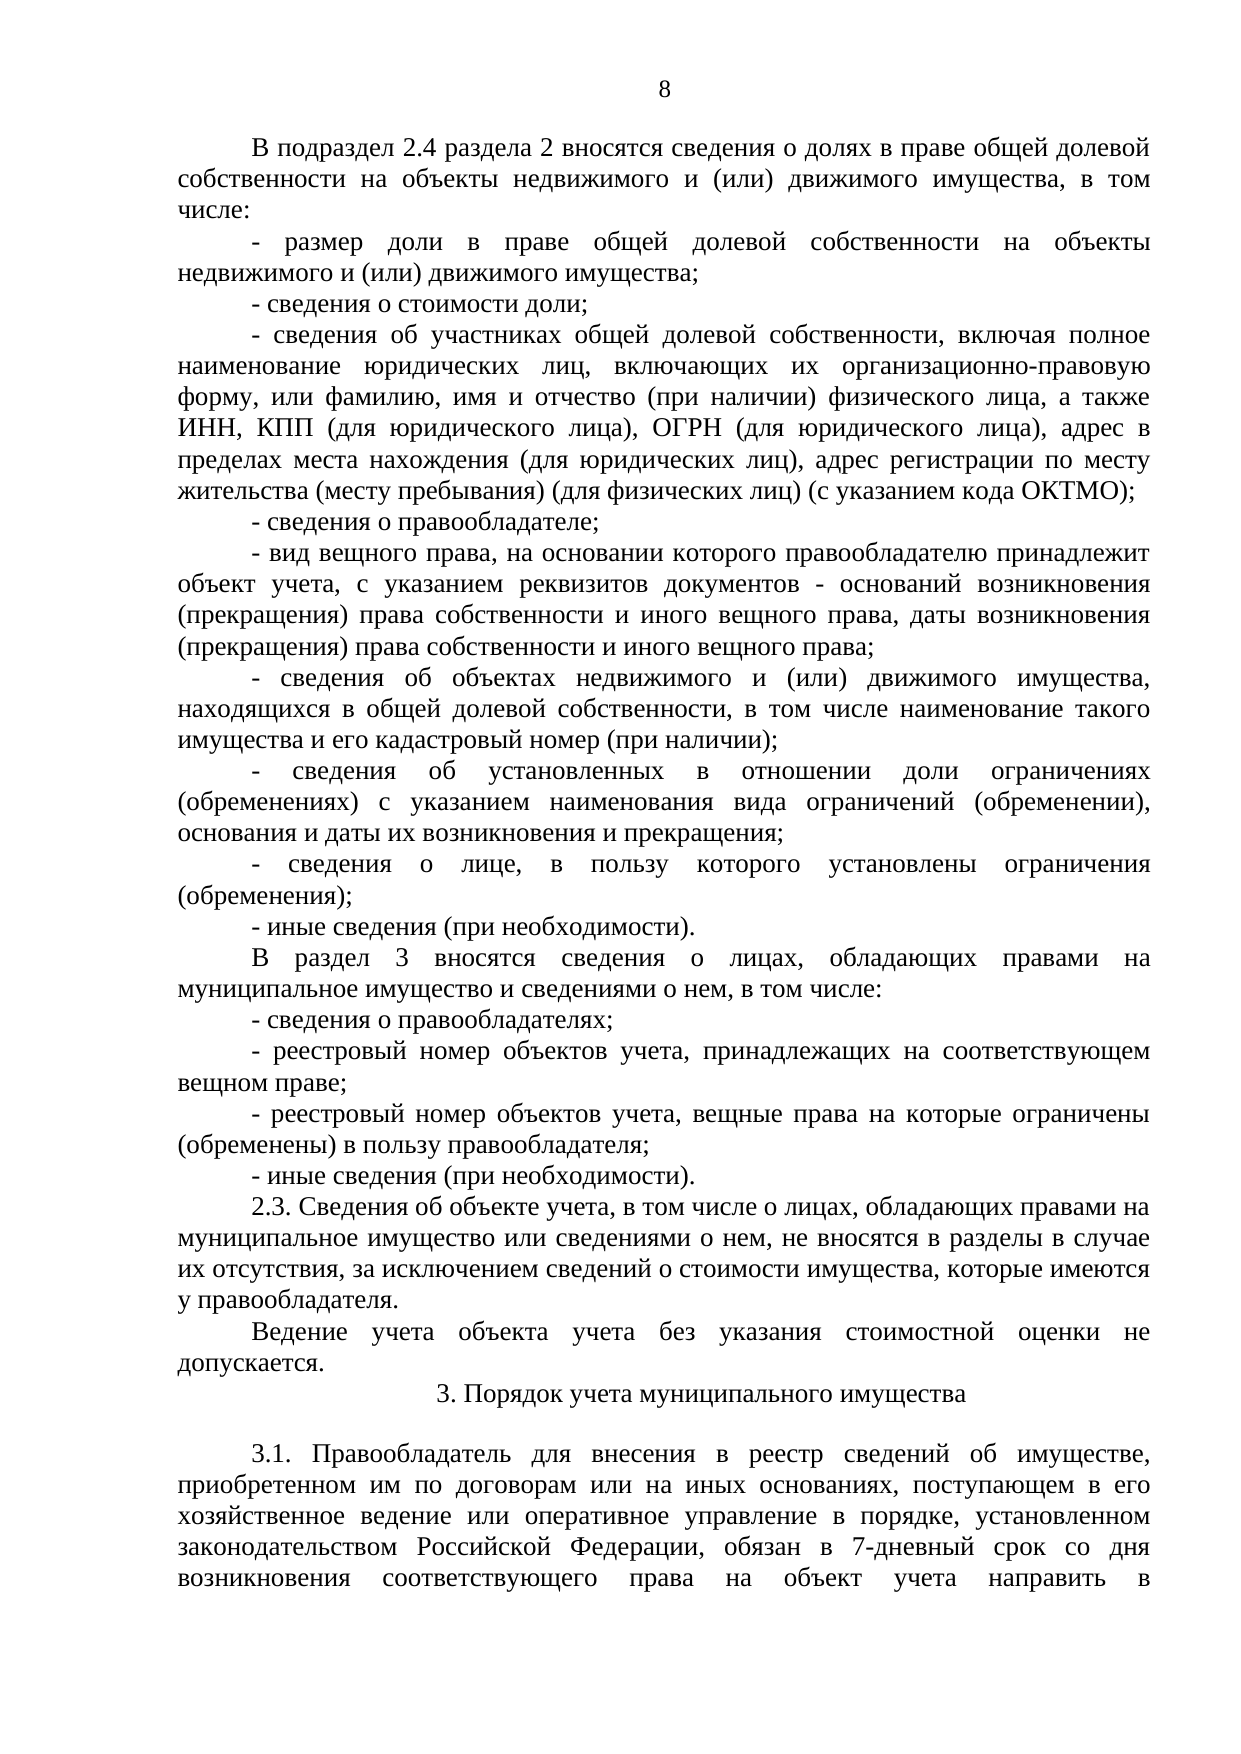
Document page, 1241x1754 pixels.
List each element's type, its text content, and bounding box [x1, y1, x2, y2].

text - сведения о лице, в пользу которого установлены ограничения (обременения); [177, 848, 1152, 910]
text - реестровый номер объектов учета, принадлежащих на соответствующем вещном праве; [177, 1034, 1152, 1097]
text В подраздел 2.4 раздела 2 вносятся сведения о долях в праве общей долевой собственности на объекты недвижимого и (или) движимого имущества, в том числе: [177, 131, 1152, 225]
text Ведение учета объекта учета без указания стоимостной оценки не допускается. [177, 1315, 1152, 1377]
text - сведения об объектах недвижимого и (или) движимого имущества, находящихся в общей долевой собственности, в том числе наименование такого имущества и его кадастровый номер (при наличии); [177, 661, 1152, 754]
text - иные сведения (при необходимости). [177, 910, 1152, 941]
text - сведения о правообладателях; [177, 1003, 1152, 1034]
text - сведения о правообладателе; [177, 505, 1152, 536]
text - вид вещного права, на основании которого правообладателю принадлежит объект учета, с указанием реквизитов документов - оснований возникновения (прекращения) права собственности и иного вещного права, даты возникновения (прекращения) права собственности и иного вещного права; [177, 536, 1152, 661]
text В раздел 3 вносятся сведения о лицах, обладающих правами на муниципальное имущество и сведениями о нем, в том числе: [177, 941, 1152, 1003]
text - сведения об участниках общей долевой собственности, включая полное наименование юридических лиц, включающих их организационно-правовую форму, или фамилию, имя и отчество (при наличии) физического лица, а также ИНН, КПП (для юридического лица), ОГРН (для юридического лица), адрес в пределах места нахождения (для юридических лиц), адрес регистрации по месту жительства (месту пребывания) (для физических лиц) (с указанием кода ОКТМО); [177, 318, 1152, 505]
text - реестровый номер объектов учета, вещные права на которые ограничены (обременены) в пользу правообладателя; [177, 1097, 1152, 1159]
text - сведения о стоимости доли; [177, 287, 1152, 318]
text 2.3. Сведения об объекте учета, в том числе о лицах, обладающих правами на муниципальное имущество или сведениями о нем, не вносятся в разделы в случае их отсутствия, за исключением сведений о стоимости имущества, которые имеются у правообладателя. [177, 1190, 1152, 1315]
text - сведения об установленных в отношении доли ограничениях (обременениях) с указанием наименования вида ограничений (обременении), основания и даты их возникновения и прекращения; [177, 754, 1152, 848]
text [177, 1437, 1152, 1593]
text - иные сведения (при необходимости). [177, 1159, 1152, 1190]
text 3. Порядок учета муниципального имущества [177, 1377, 1152, 1408]
text - размер доли в праве общей долевой собственности на объекты недвижимого и (или) движимого имущества; [177, 225, 1152, 287]
